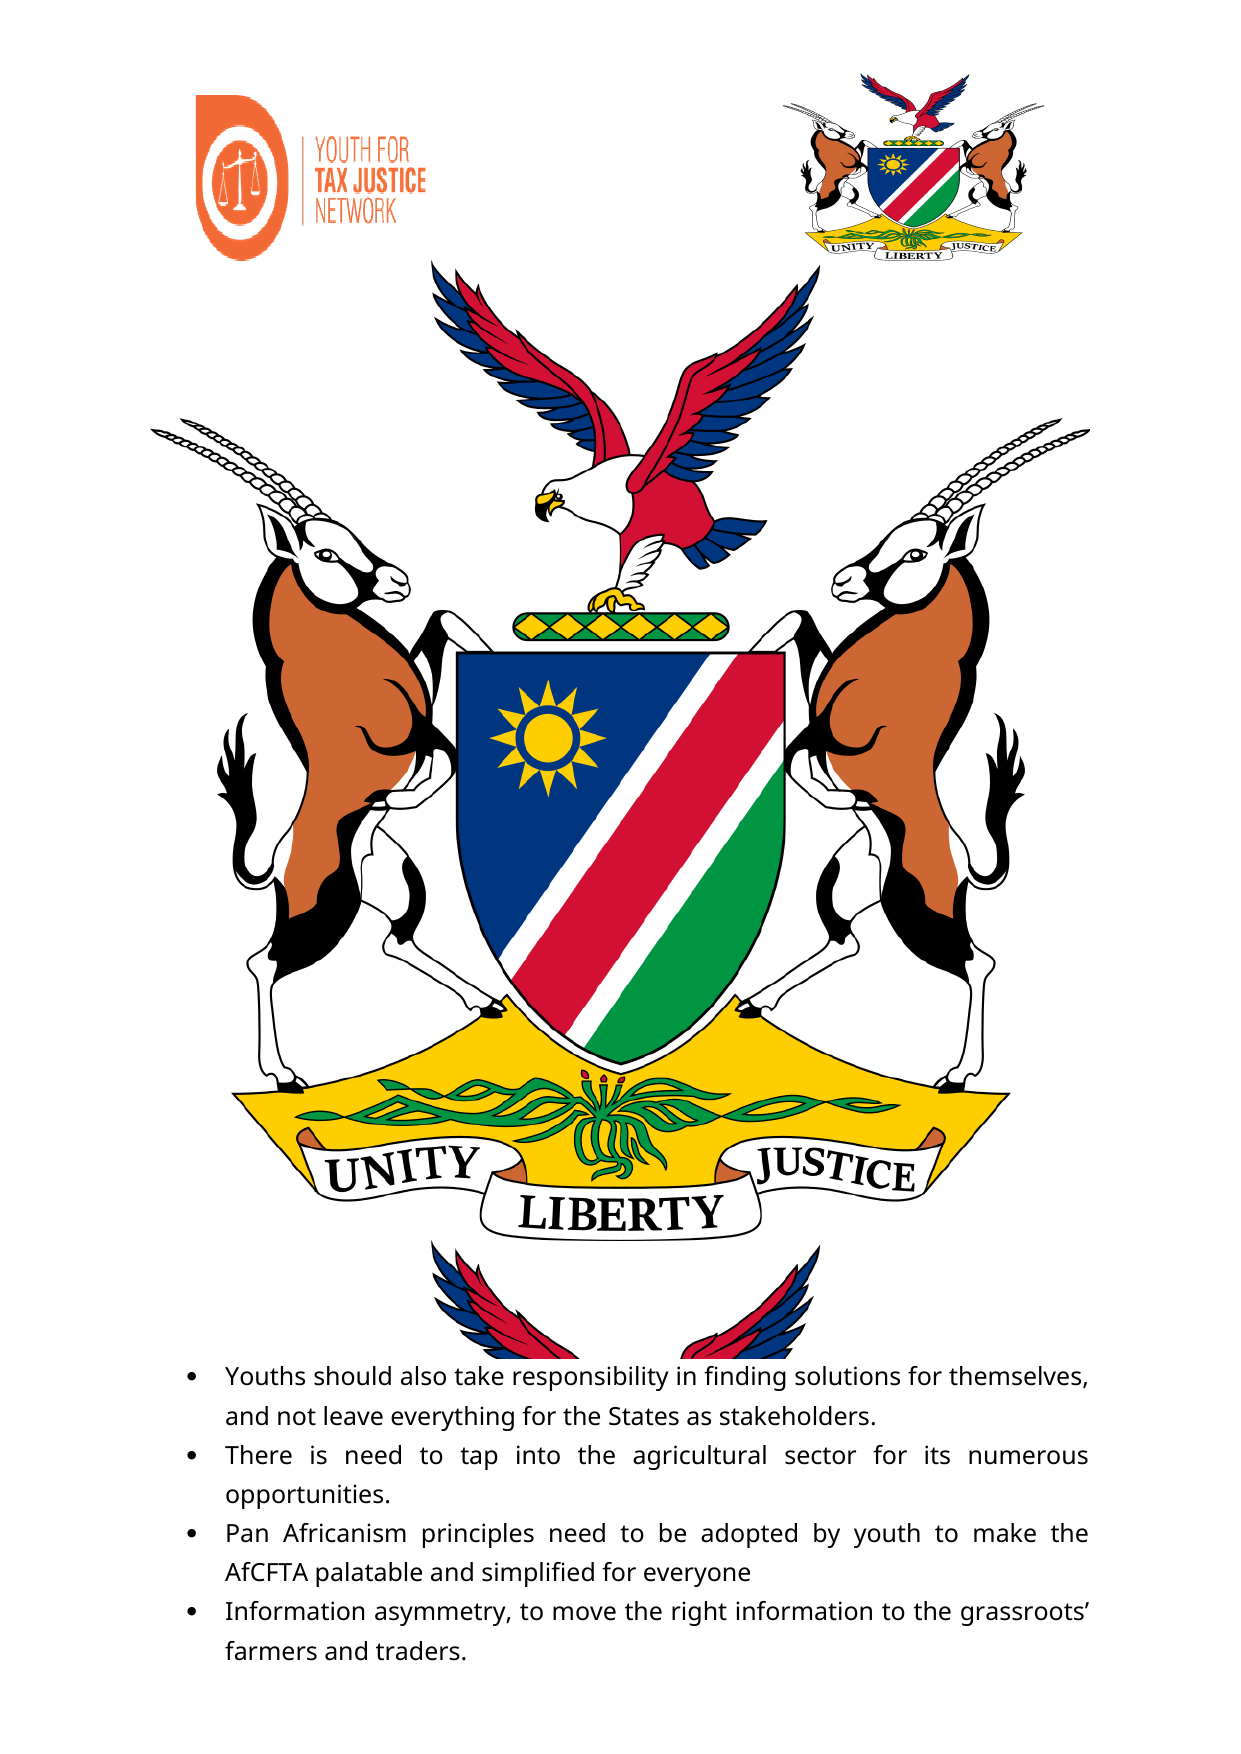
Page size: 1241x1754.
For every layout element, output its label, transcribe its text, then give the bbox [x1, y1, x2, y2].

list Information asymmetry, to move the right information to the grassroots’ farmers and traders. [187, 1594, 1090, 1667]
picture [150, 73, 1091, 1359]
list Youths should also take responsibility in finding solutions for themselves, and not leave everything for the States as stakeholders. [187, 1359, 1090, 1432]
list There is need to tap into the agricultural sector for its numerous opportunities. [187, 1437, 1090, 1511]
list Pan Africanism principles need to be adopted by youth to make the AfCFTA palatable and simplified for everyone [187, 1516, 1090, 1589]
